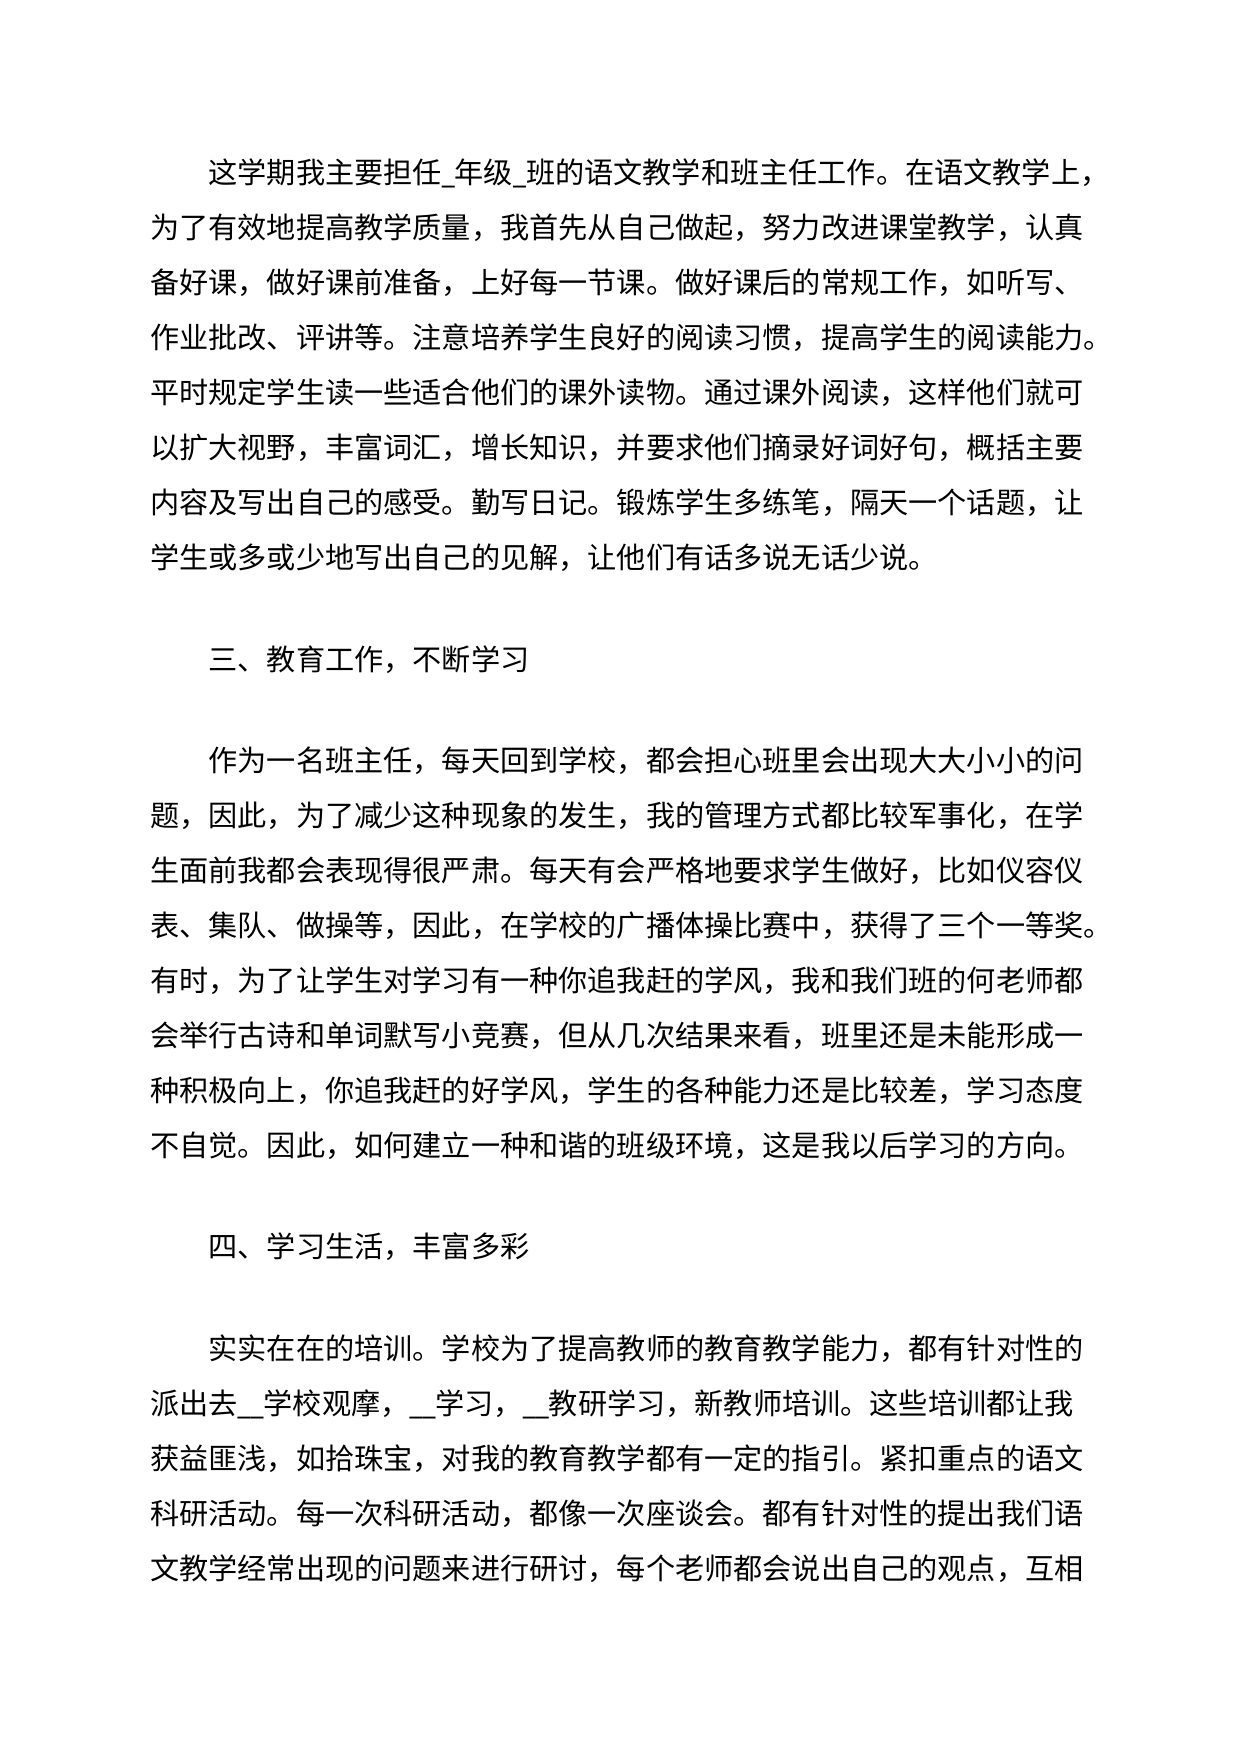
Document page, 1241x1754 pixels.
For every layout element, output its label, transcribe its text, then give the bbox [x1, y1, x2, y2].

text 这学期我主要担任_年级_班的语文教学和班主任工作。在语文教学上，为了有效地提高教学质量，我首先从自己做起，努力改进课堂教学，认真备好课，做好课前准备，上好每一节课。做好课后的常规工作，如听写、作业批改、评讲等。注意培养学生良好的阅读习惯，提高学生的阅读能力。平时规定学生读一些适合他们的课外读物。通过课外阅读，这样他们就可以扩大视野，丰富词汇，增长知识，并要求他们摘录好词好句，概括主要内容及写出自己的感受。勤写日记。锻炼学生多练笔，隔天一个话题，让学生或多或少地写出自己的见解，让他们有话多说无话少说。 [150, 150, 1090, 577]
text 四、学习生活，丰富多彩 [150, 1224, 1090, 1266]
text 作为一名班主任，每天回到学校，都会担心班里会出现大大小小的问题，因此，为了减少这种现象的发生，我的管理方式都比较军事化，在学生面前我都会表现得很严肃。每天有会严格地要求学生做好，比如仪容仪表、集队、做操等，因此，在学校的广播体操比赛中，获得了三个一等奖。有时，为了让学生对学习有一种你追我赶的学风，我和我们班的何老师都会举行古诗和单词默写小竞赛，但从几次结果来看，班里还是未能形成一种积极向上，你追我赶的好学风，学生的各种能力还是比较差，学习态度不自觉。因此，如何建立一种和谐的班级环境，这是我以后学习的方向。 [150, 738, 1090, 1164]
text 三、教育工作，不断学习 [150, 636, 1090, 678]
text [150, 1326, 1090, 1588]
